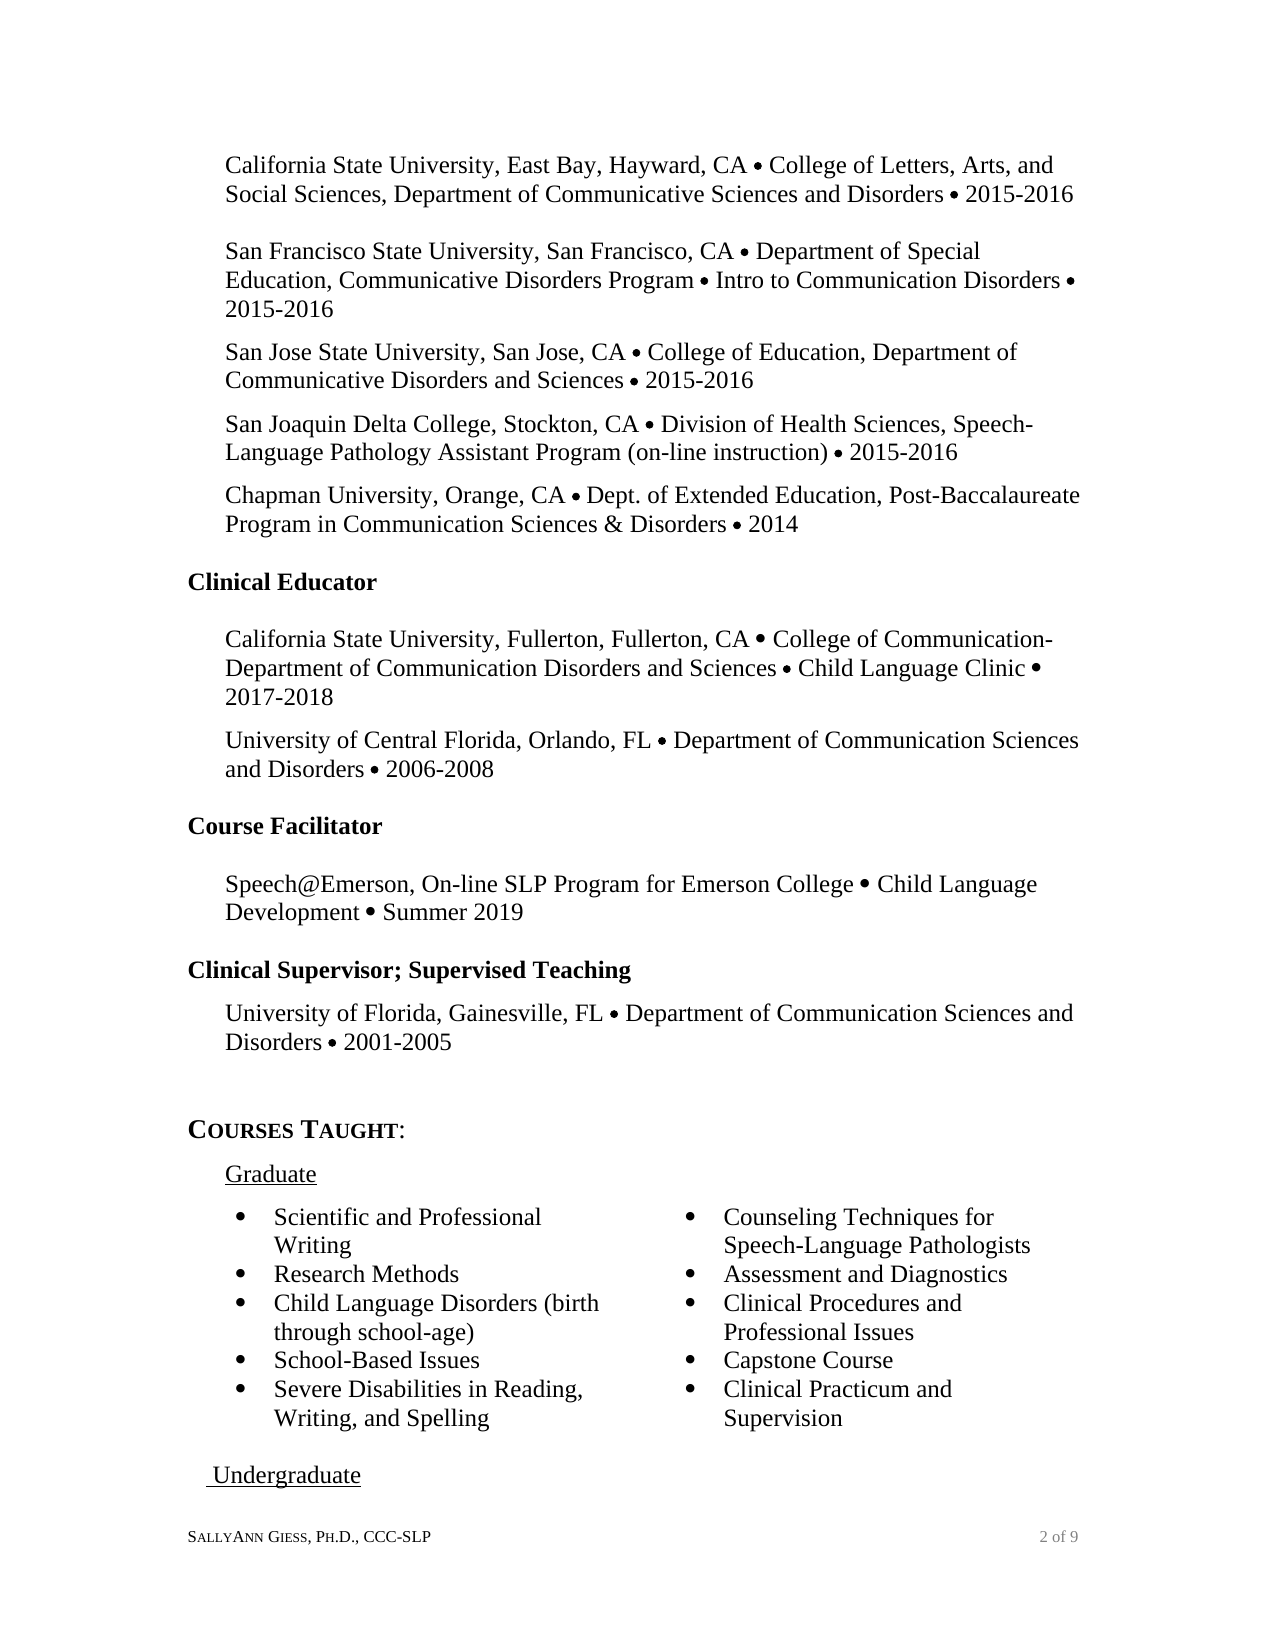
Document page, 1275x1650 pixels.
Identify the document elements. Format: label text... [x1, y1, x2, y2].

text University of Florida, Gainesville, FL Department of Communication Sciences and Disorders 2001-2005 [225, 998, 1087, 1056]
text Chapman University, Orange, CA Dept. of Extended Education, Post-Baccalaureate Program in Communication Sciences & Disorders 2014 [225, 481, 1087, 538]
text San Jose State University, San Jose, CA College of Education, Department of Communicative Disorders and Sciences 2015-2016 [225, 337, 1087, 394]
text Clinical Supervisor; Supervised Teaching [187, 955, 1087, 984]
table_header Scientific and Professional Writing Research Methods Child Language Disorders (birth through school-age) School-Based Issues Severe Disabilities in Reading, Writing, and Spelling [188, 1202, 637, 1461]
text University of Central Florida, Orlando, FL Department of Communication Sciences and Disorders 2006-2008 [225, 725, 1087, 782]
text California State University, Fullerton, Fullerton, CA College of Communication- Department of Communication Disorders and Sciences Child Language Clinic 2017-2018 [225, 624, 1087, 711]
text Courses Taught: [187, 1113, 1087, 1144]
text San Francisco State University, San Francisco, CA Department of Special Education, Communicative Disorders Program Intro to Communication Disorders 2015-2016 [225, 236, 1087, 322]
text Speech@Emerson, On-line SLP Program for Emerson College Child Language Development Summer 2019 [225, 869, 1087, 926]
table_header Counseling Techniques for Speech-Language Pathologists Assessment and Diagnostics Clinical Procedures and Professional Issues Capstone Course Clinical Practicum and Supervision [637, 1202, 1086, 1461]
text San Joaquin Delta College, Stockton, CA Division of Health Sciences, Speech-Language Pathology Assistant Program (on-line instruction) 2015-2016 [225, 409, 1087, 466]
text Graduate [225, 1159, 1087, 1187]
text Course Facilitator [187, 811, 1087, 840]
text Clinical Educator [187, 567, 1087, 596]
text California State University, East Bay, Hayward, CA College of Letters, Arts, and Social Sciences, Department of Communicative Sciences and Disorders 2015-2016 [225, 150, 1087, 207]
text Undergraduate [187, 1461, 1087, 1489]
